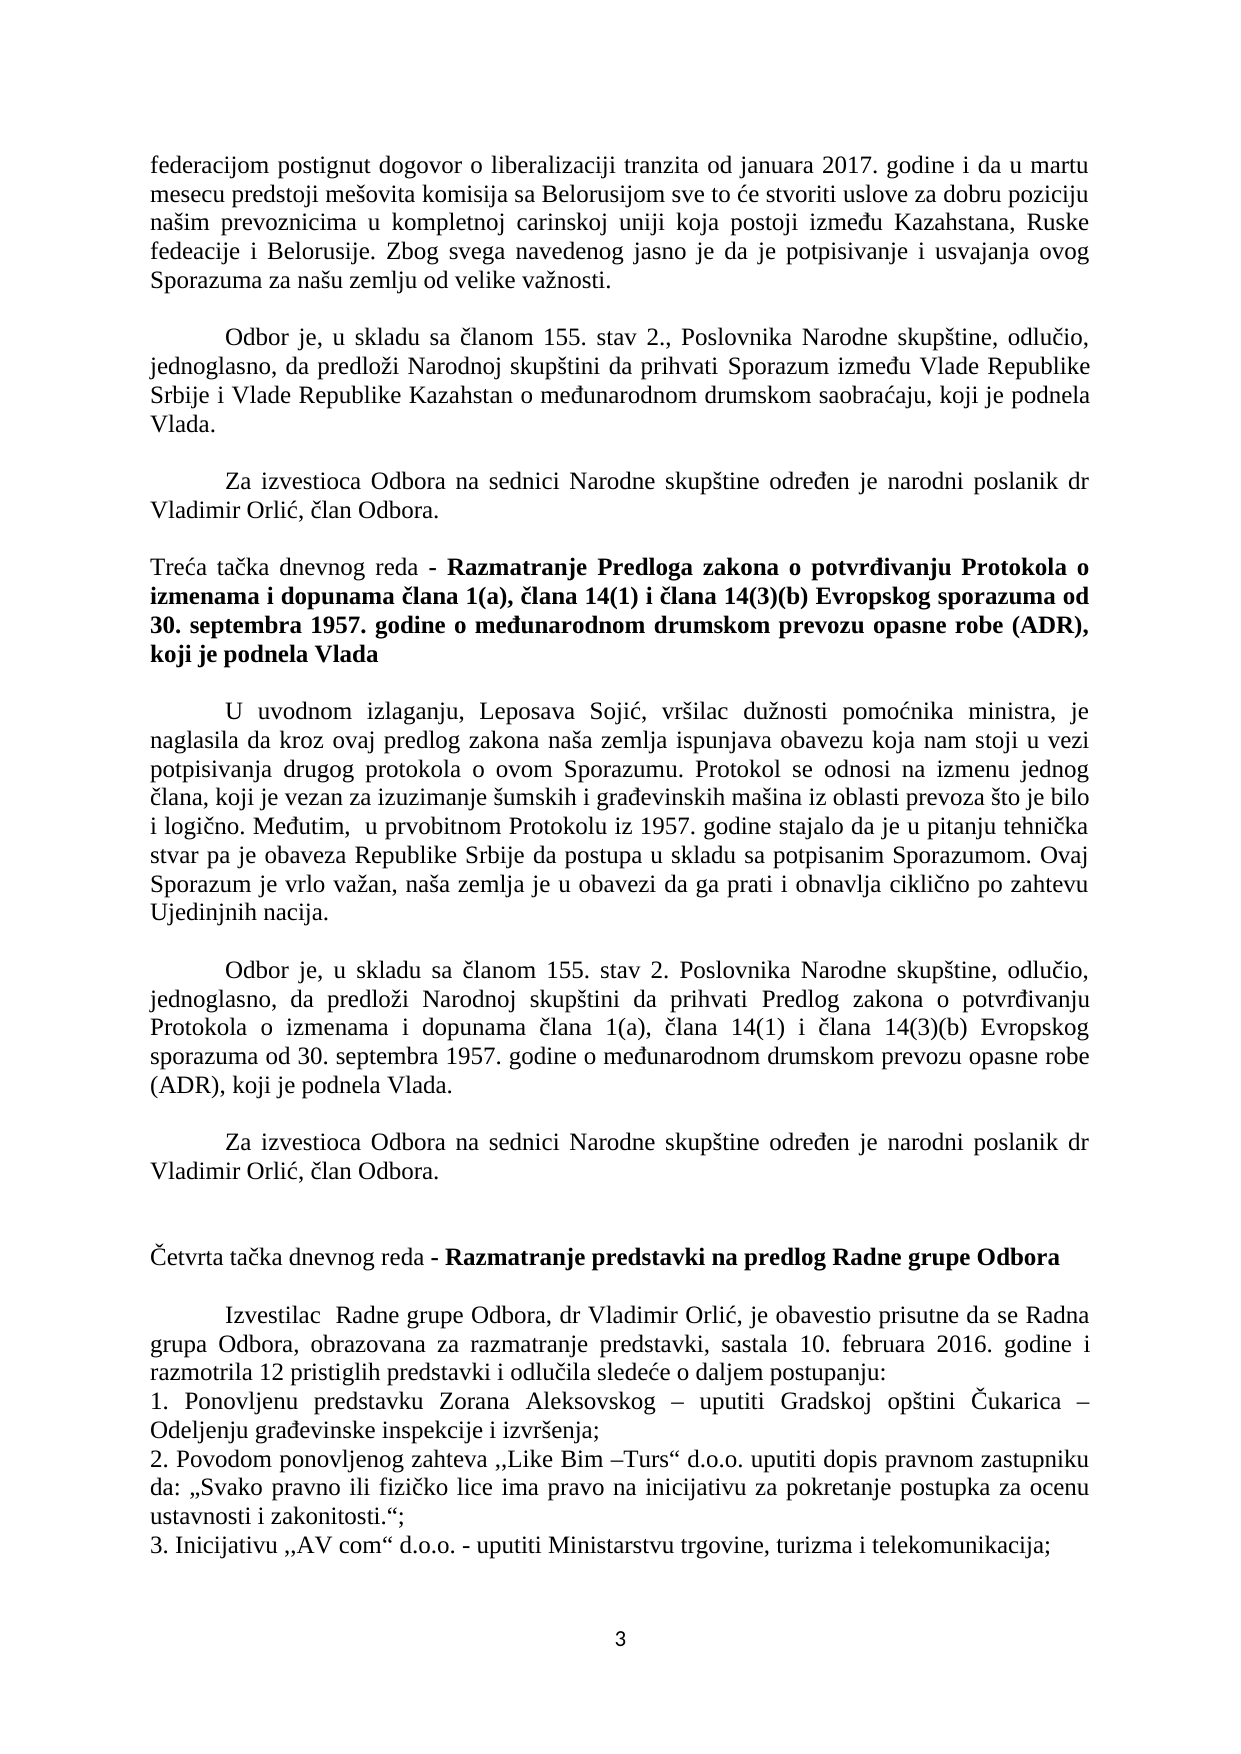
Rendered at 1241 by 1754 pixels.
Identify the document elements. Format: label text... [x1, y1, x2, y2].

text Za izvestioca Odbora na sednici Narodne skupštine određen je narodni poslanik dr Vladimir Orlić, član Odbora. [150, 466, 1090, 524]
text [150, 150, 1090, 294]
text Treća tačka dnevnog reda - Razmatranje Predloga zakona o potvrđivanju Protokola o izmenama i dopunama člana 1(a), člana 14(1) i člana 14(3)(b) Evropskog sporazuma od 30. septembra 1957. godine o međunarodnom drumskom prevozu opasne robe (ADR), koji je podnela Vlada [150, 552, 1090, 667]
text Četvrta tačka dnevnog reda - Razmatranje predstavki na predlog Radne grupe Odbora [150, 1242, 1090, 1271]
text Za izvestioca Odbora na sednici Narodne skupštine određen je narodni poslanik dr Vladimir Orlić, član Odbora. [150, 1127, 1090, 1185]
text 1. Ponovljenu predstavku Zorana Aleksovskog – uputiti Gradskoj opštini Čukarica – Odeljenju građevinske inspekcije i izvršenja; [150, 1386, 1090, 1444]
text Odbor je, u skladu sa članom 155. stav 2. Poslovnika Narodne skupštine, odlučio, jednoglasno, da predloži Narodnoj skupštini da prihvati Predlog zakona o potvrđivanju Protokola o izmenama i dopunama člana 1(a), člana 14(1) i člana 14(3)(b) Evropskog sporazuma od 30. septembra 1957. godine o međunarodnom drumskom prevozu opasne robe (ADR), koji je podnela Vlada. [150, 955, 1090, 1099]
text Odbor je, u skladu sa članom 155. stav 2., Poslovnika Narodne skupštine, odlučio, jednoglasno, da predloži Narodnoj skupštini da prihvati Sporazum između Vlade Republike Srbije i Vlade Republike Kazahstan o međunarodnom drumskom saobraćaju, koji je podnela Vlada. [150, 322, 1090, 437]
text 2. Povodom ponovljenog zahteva ,,Like Bim –Turs“ d.o.o. uputiti dopis pravnom zastupniku da: „Svako pravno ili fizičko lice ima pravo na inicijativu za pokretanje postupka za ocenu ustavnosti i zakonitosti.“; [150, 1444, 1090, 1530]
text 3. Inicijativu ,,AV com“ d.o.o. - uputiti Ministarstvu trgovine, turizma i telekomunikacija; [150, 1530, 1090, 1559]
text U uvodnom izlaganju, Leposava Sojić, vršilac dužnosti pomoćnika ministra, je naglasila da kroz ovaj predlog zakona naša zemlja ispunjava obavezu koja nam stoji u vezi potpisivanja drugog protokola o ovom Sporazumu. Protokol se odnosi na izmenu jednog člana, koji je vezan za izuzimanje šumskih i građevinskih mašina iz oblasti prevoza što je bilo i logično. Međutim, u prvobitnom Protokolu iz 1957. godine stajalo da je u pitanju tehnička stvar pa je obaveza Republike Srbije da postupa u skladu sa potpisanim Sporazumom. Ovaj Sporazum je vrlo važan, naša zemlja je u obavezi da ga prati i obnavlja ciklično po zahtevu Ujedinjnih nacija. [150, 696, 1090, 926]
text Izvestilac Radne grupe Odbora, dr Vladimir Orlić, je obavestio prisutne da se Radna grupa Odbora, obrazovana za razmatranje predstavki, sastala 10. februara 2016. godine i razmotrila 12 pristiglih predstavki i odlučila sledeće o daljem postupanju: [150, 1300, 1090, 1386]
